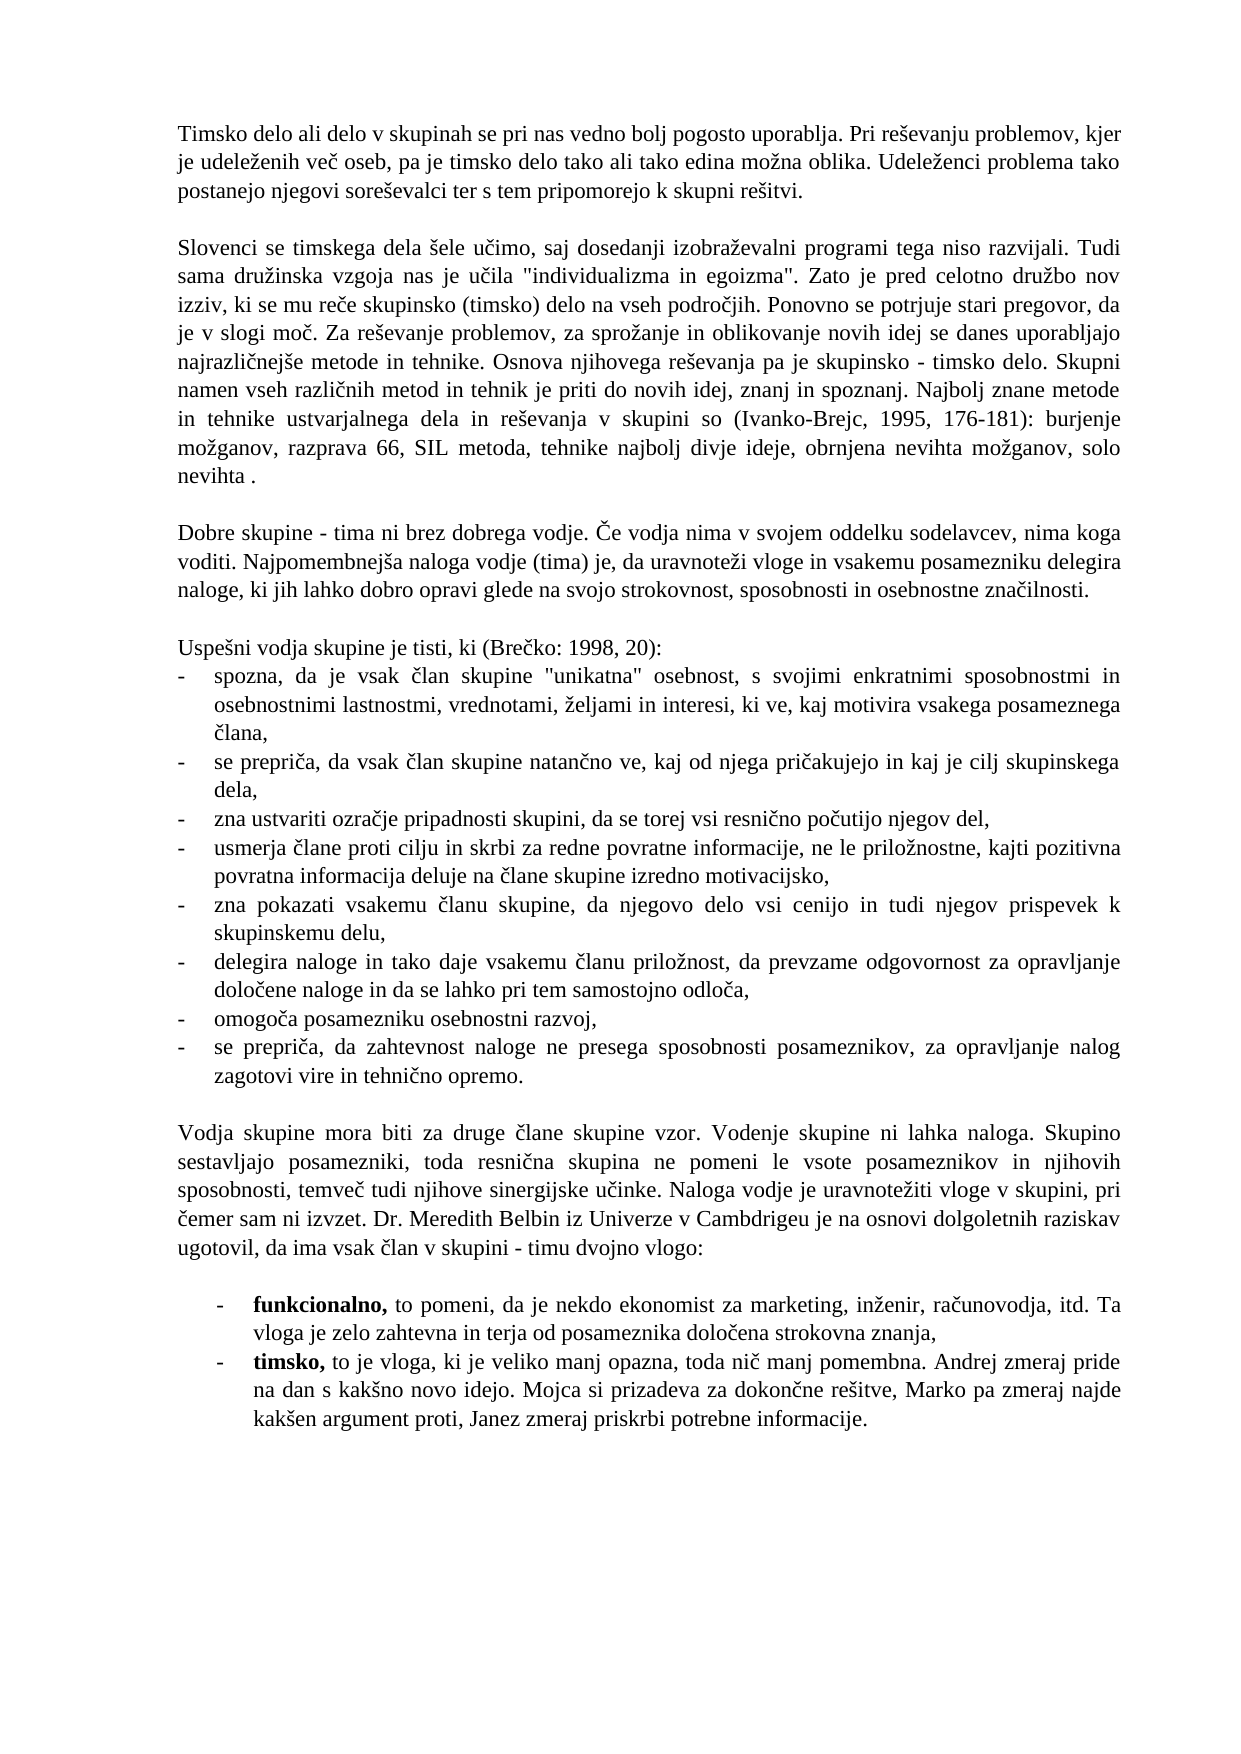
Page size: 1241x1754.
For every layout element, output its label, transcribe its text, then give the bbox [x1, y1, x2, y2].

list delegira naloge in tako daje vsakemu članu priložnost, da prevzame odgovornost za opravljanje določene naloge in da se lahko pri tem samostojno odloča, [177, 946, 1122, 1003]
list spozna, da je vsak član skupine "unikatna" osebnost, s svojimi enkratnimi sposobnostmi in osebnostnimi lastnostmi, vrednotami, željami in interesi, ki ve, kaj motivira vsakega posameznega člana, [177, 661, 1122, 747]
list zna ustvariti ozračje pripadnosti skupini, da se torej vsi resnično počutijo njegov del, [177, 804, 1122, 832]
list timsko, to je vloga, ki je veliko manj opazna, toda nič manj pomembna. Andrej zmeraj pride na dan s kakšno novo idejo. Mojca si prizadeva za dokončne rešitve, Marko pa zmeraj najde kakšen argument proti, Janez zmeraj priskrbi potrebne informacije. [216, 1346, 1122, 1432]
text Dobre skupine - tima ni brez dobrega vodje. Če vodja nima v svojem oddelku sodelavcev, nima koga voditi. Najpomembnejša naloga vodje (tima) je, da uravnoteži vloge in vsakemu posamezniku delegira naloge, ki jih lahko dobro opravi glede na svojo strokovnost, sposobnosti in osebnostne značilnosti. [177, 518, 1122, 603]
text Vodja skupine mora biti za druge člane skupine vzor. Vodenje skupine ni lahka naloga. Skupino sestavljajo posamezniki, toda resnična skupina ne pomeni le vsote posameznikov in njihovih sposobnosti, temveč tudi njihove sinergijske učinke. Naloga vodje je uravnotežiti vloge v skupini, pri čemer sam ni izvzet. Dr. Meredith Belbin iz Univerze v Cambdrigeu je na osnovi dolgoletnih raziskav ugotovil, da ima vsak član v skupini - timu dvojno vlogo: [177, 1118, 1122, 1261]
list se prepriča, da zahtevnost naloge ne presega sposobnosti posameznikov, za opravljanje nalog zagotovi vire in tehnično opremo. [177, 1032, 1122, 1089]
list funkcionalno, to pomeni, da je nekdo ekonomist za marketing, inženir, računovodja, itd. Ta vloga je zelo zahtevna in terja od posameznika določena strokovna znanja, [216, 1289, 1122, 1346]
text Slovenci se timskega dela šele učimo, saj dosedanji izobraževalni programi tega niso razvijali. Tudi sama družinska vzgoja nas je učila "individualizma in egoizma". Zato je pred celotno družbo nov izziv, ki se mu reče skupinsko (timsko) delo na vseh področjih. Ponovno se potrjuje stari pregovor, da je v slogi moč. Za reševanje problemov, za sprožanje in oblikovanje novih idej se danes uporabljajo najrazličnejše metode in tehnike. Osnova njihovega reševanja pa je skupinsko - timsko delo. Skupni namen vseh različnih metod in tehnik je priti do novih idej, znanj in spoznanj. Najbolj znane metode in tehnike ustvarjalnega dela in reševanja v skupini so (Ivanko-Brejc, 1995, 176-181): burjenje možganov, razprava 66, SIL metoda, tehnike najbolj divje ideje, obrnjena nevihta možganov, solo nevihta . [177, 232, 1122, 489]
list usmerja člane proti cilju in skrbi za redne povratne informacije, ne le priložnostne, kajti pozitivna povratna informacija deluje na člane skupine izredno motivacijsko, [177, 832, 1122, 889]
text Uspešni vodja skupine je tisti, ki (Brečko: 1998, 20): [177, 632, 1122, 661]
list zna pokazati vsakemu članu skupine, da njegovo delo vsi cenijo in tudi njegov prispevek k skupinskemu delu, [177, 889, 1122, 946]
list se prepriča, da vsak član skupine natančno ve, kaj od njega pričakujejo in kaj je cilj skupinskega dela, [177, 747, 1122, 804]
text Timsko delo ali delo v skupinah se pri nas vedno bolj pogosto uporablja. Pri reševanju problemov, kjer je udeleženih več oseb, pa je timsko delo tako ali tako edina možna oblika. Udeleženci problema tako postanejo njegovi soreševalci ter s tem pripomorejo k skupni rešitvi. [177, 118, 1122, 204]
list omogoča posamezniku osebnostni razvoj, [177, 1003, 1122, 1032]
